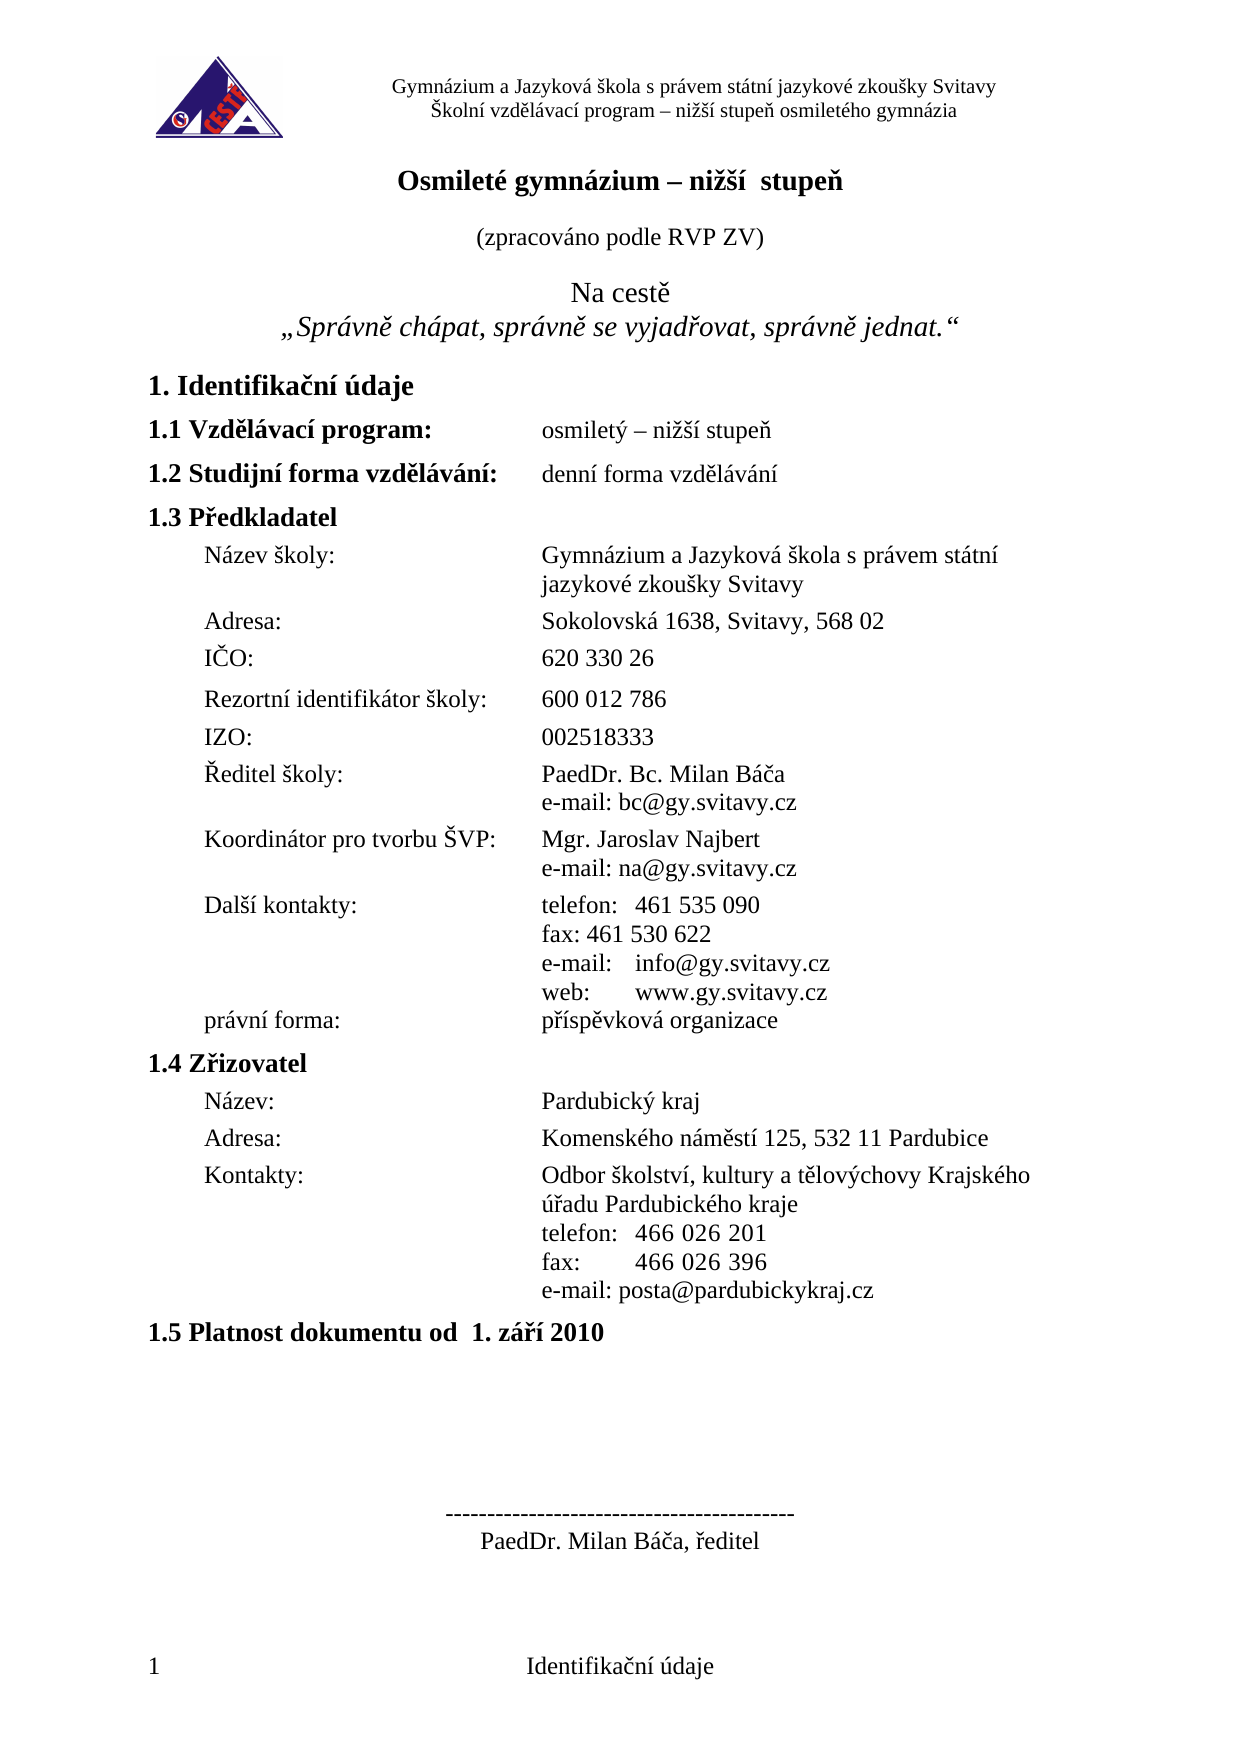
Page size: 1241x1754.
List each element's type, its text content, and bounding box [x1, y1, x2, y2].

text web: www.gy.svitavy.cz [148, 977, 1092, 1005]
text Název školy: Gymnázium a Jazyková škola s právem státní jazykové zkoušky Svitavy [148, 540, 1092, 598]
text e-mail: info@gy.svitavy.cz [148, 948, 1092, 977]
text (zpracováno podle RVP ZV) [148, 222, 1092, 251]
text IZO: 002518333 [148, 722, 1092, 750]
text telefon: 466 026 201 [148, 1218, 1092, 1247]
text Kontakty: Odbor školství, kultury a tělovýchovy Krajského úřadu Pardubického kraje [148, 1160, 1092, 1218]
subtitle 1.5 Platnost dokumentu od 1. září 2010 [148, 1317, 1092, 1348]
text Rezortní identifikátor školy: 600 012 786 [148, 684, 1092, 713]
picture [155, 56, 283, 138]
subtitle Osmileté gymnázium – nižší stupeň [148, 163, 1092, 197]
text 1.2 Studijní forma vzdělávání: denní forma vzdělávání [148, 457, 1092, 488]
text Ředitel školy: PaedDr. Bc. [148, 759, 1092, 787]
text Adresa: Sokolovská 1638, Svitavy, 568 02 [148, 606, 1092, 635]
text fax: 466 026 396 [148, 1247, 1092, 1275]
text Další kontakty: telefon: 461 535 090 [148, 890, 1092, 919]
text IČO: 620 330 26 [148, 643, 1092, 672]
text právní forma: příspěvková organizace [148, 1005, 1092, 1034]
subtitle 1.3 Předkladatel [148, 501, 1092, 532]
text ------------------------------------------ [148, 1498, 1092, 1526]
text fax: 461 530 622 [148, 919, 1092, 948]
text Název: Pardubický kraj [148, 1086, 1092, 1115]
text Koordinátor pro tvorbu ŠVP: Mgr. [148, 824, 1092, 853]
text 1. Identifikační údaje [148, 368, 1092, 401]
text e-mail: [148, 853, 1092, 882]
text PaedDr. , ředitel [148, 1526, 1092, 1555]
text 1.1 Vzdělávací program: osmiletý – nižší stupeň [148, 414, 1092, 445]
subtitle 1.4 Zřizovatel [148, 1047, 1092, 1078]
text „Správně chápat, správně se vyjadřovat, správně jednat.“ [148, 309, 1092, 343]
text e-mail: bc@gy.svitavy.cz [148, 787, 1092, 816]
text Na cestě [148, 276, 1092, 309]
text e-mail: posta@pardubickykraj.cz [148, 1275, 1092, 1304]
text Adresa: Komenského náměstí 125, 532 11 Pardubice [148, 1123, 1092, 1152]
